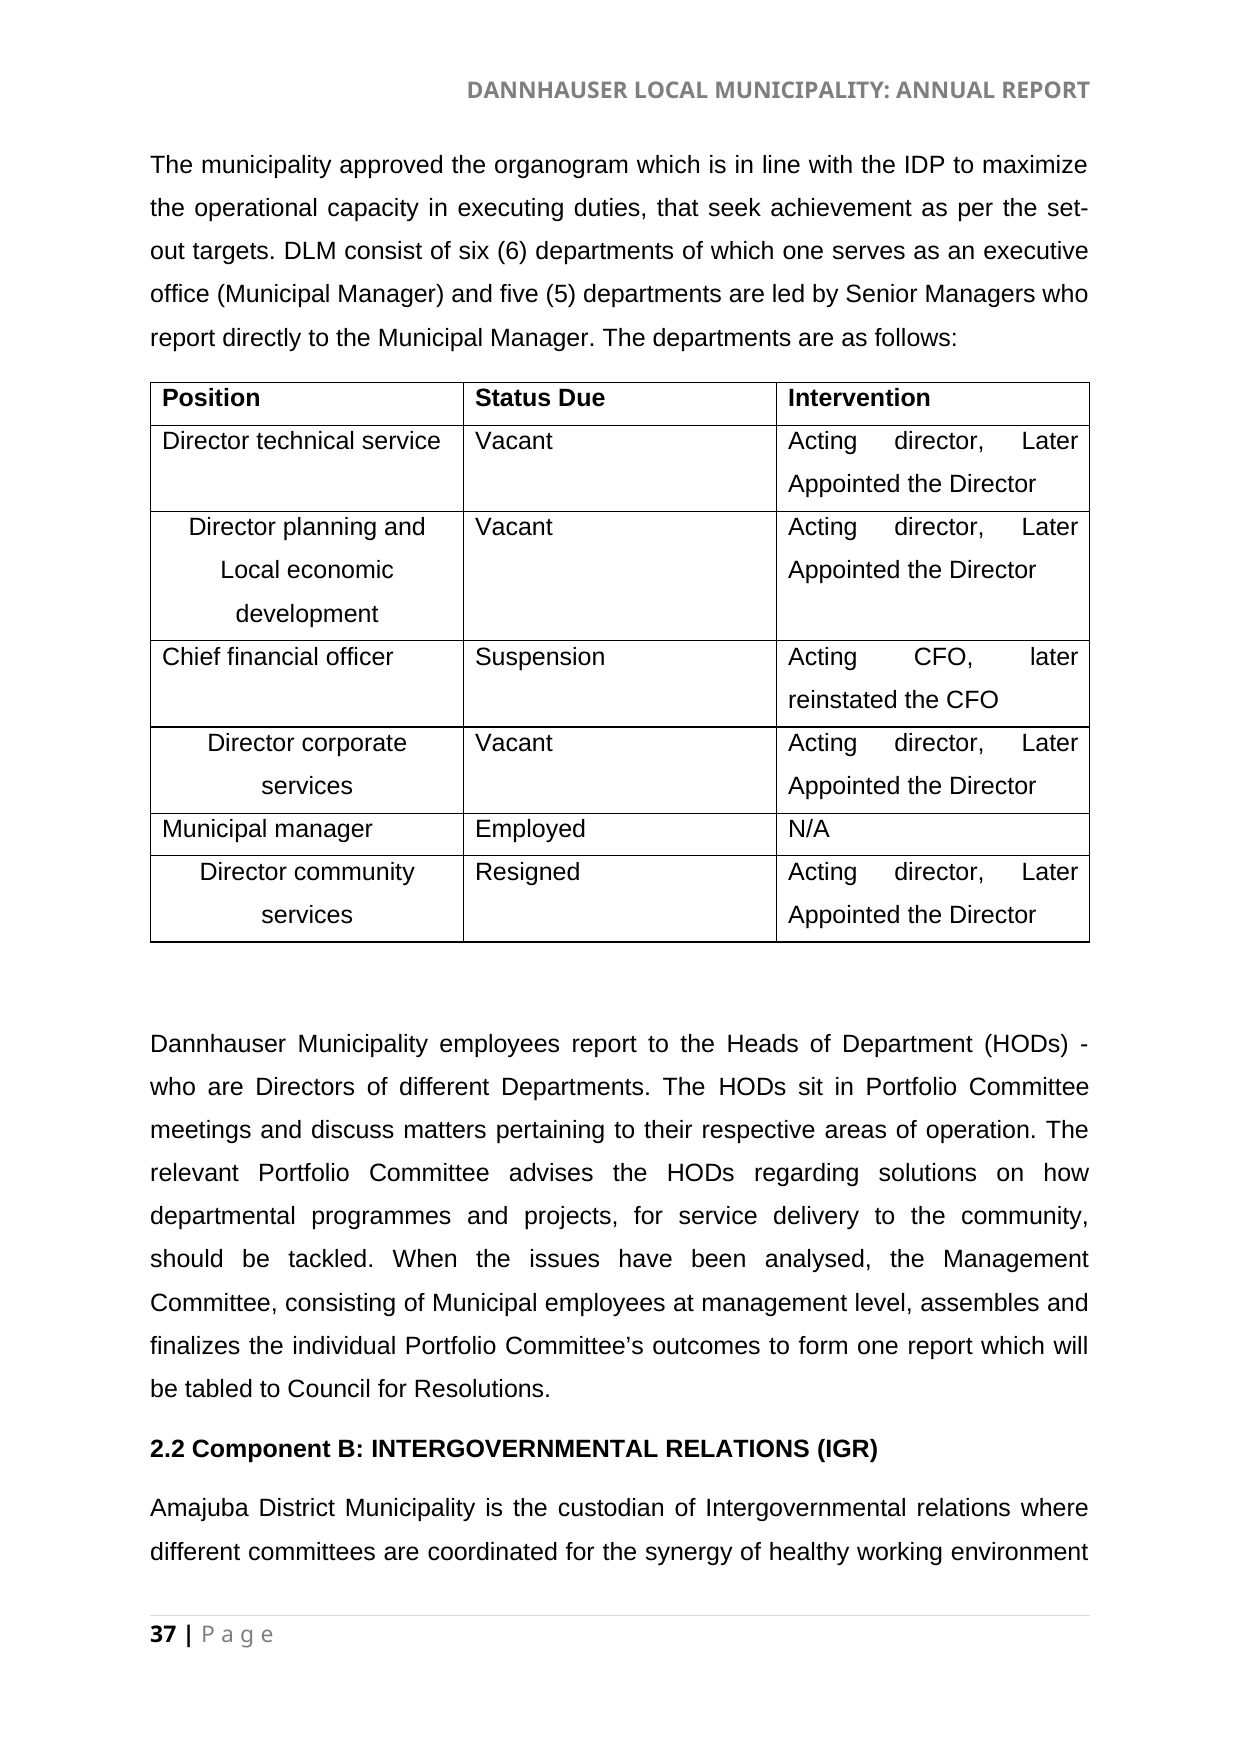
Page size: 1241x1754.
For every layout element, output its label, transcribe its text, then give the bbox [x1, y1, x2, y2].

table_cell Acting director, Later Appointed the Director [777, 426, 1089, 511]
table_cell Director community services [151, 856, 463, 941]
table_cell Acting director, Later Appointed the Director [777, 728, 1089, 812]
table_cell Vacant [464, 512, 776, 640]
table_cell Director corporate services [151, 728, 463, 812]
table_cell Municipal manager [151, 814, 463, 855]
table_cell Chief financial officer [151, 641, 463, 726]
table_cell Director technical service [151, 426, 463, 511]
table_header Intervention [777, 383, 1089, 425]
table_cell N/A [777, 814, 1089, 855]
text 2.2 Component B: INTERGOVERNMENTAL RELATIONS (IGR) [150, 1433, 1090, 1462]
table_cell Acting director, Later Appointed the Director [777, 512, 1089, 640]
table_cell Employed [464, 814, 776, 855]
text The municipality approved the organogram which is in line with the IDP to maximize the operational capacity in executing duties, that seek achievement as per the set-out targets. DLM consist of six (6) departments of which one serves as an executive office (Municipal Manager) and five (5) departments are led by Senior Managers who report directly to the Municipal Manager. The departments are as follows: [150, 150, 1090, 351]
table_cell Acting CFO, later reinstated the CFO [777, 641, 1089, 726]
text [150, 1493, 1090, 1565]
table_header Status Due [464, 383, 776, 425]
table_cell Resigned [464, 856, 776, 941]
table_cell Vacant [464, 728, 776, 812]
table_cell Acting director, Later Appointed the Director [777, 856, 1089, 941]
text Dannhauser Municipality employees report to the Heads of Department (HODs) - who are Directors of different Departments. The HODs sit in Portfolio Committee meetings and discuss matters pertaining to their respective areas of operation. The relevant Portfolio Committee advises the HODs regarding solutions on how departmental programmes and projects, for service delivery to the community, should be tackled. When the issues have been analysed, the Management Committee, consisting of Municipal employees at management level, assembles and finalizes the individual Portfolio Committee’s outcomes to form one report which will be tabled to Council for Resolutions. [150, 1029, 1090, 1402]
table_cell Director planning and Local economic development [151, 512, 463, 640]
table_header Position [151, 383, 463, 425]
table_cell Vacant [464, 426, 776, 511]
table_cell Suspension [464, 641, 776, 726]
